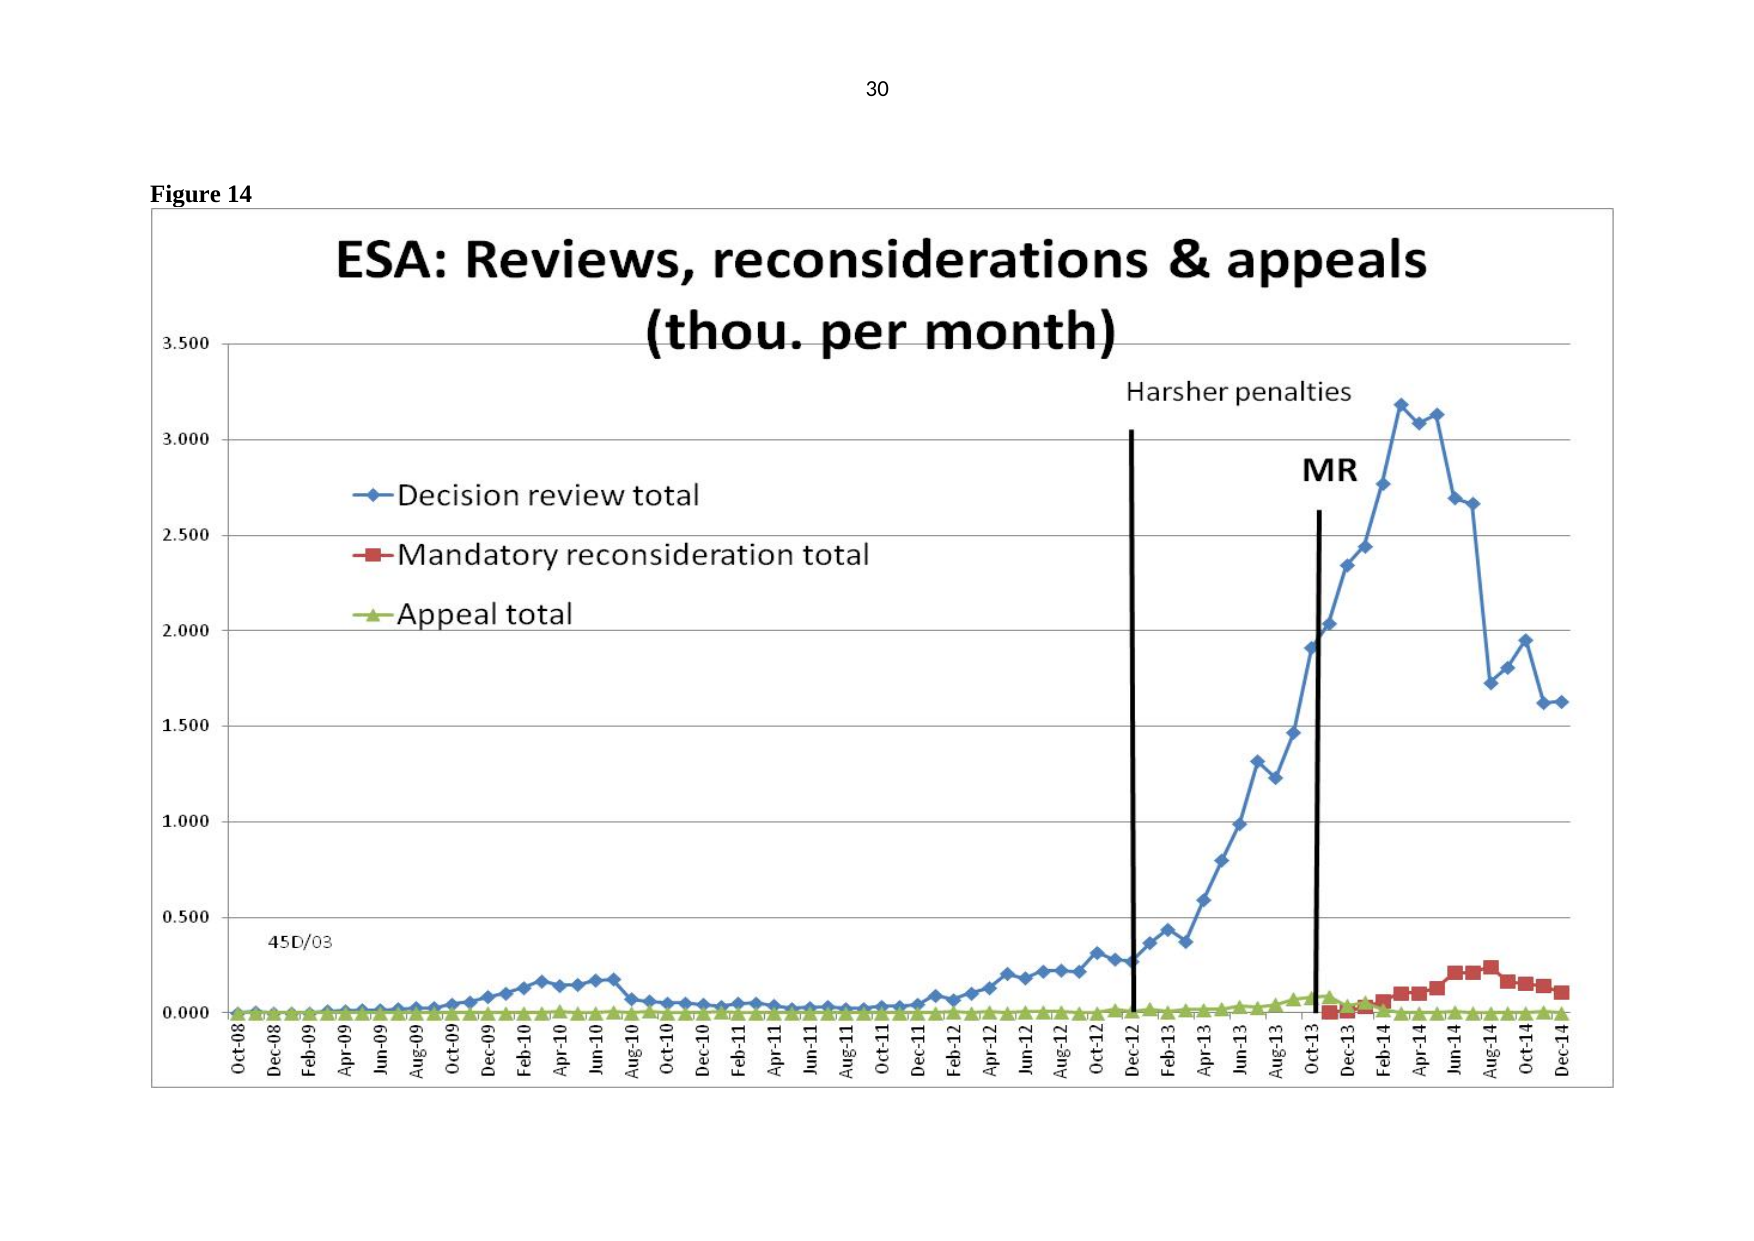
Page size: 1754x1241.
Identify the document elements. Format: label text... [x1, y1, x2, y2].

picture [150, 207, 1614, 1089]
text Figure 14 [150, 179, 1604, 207]
